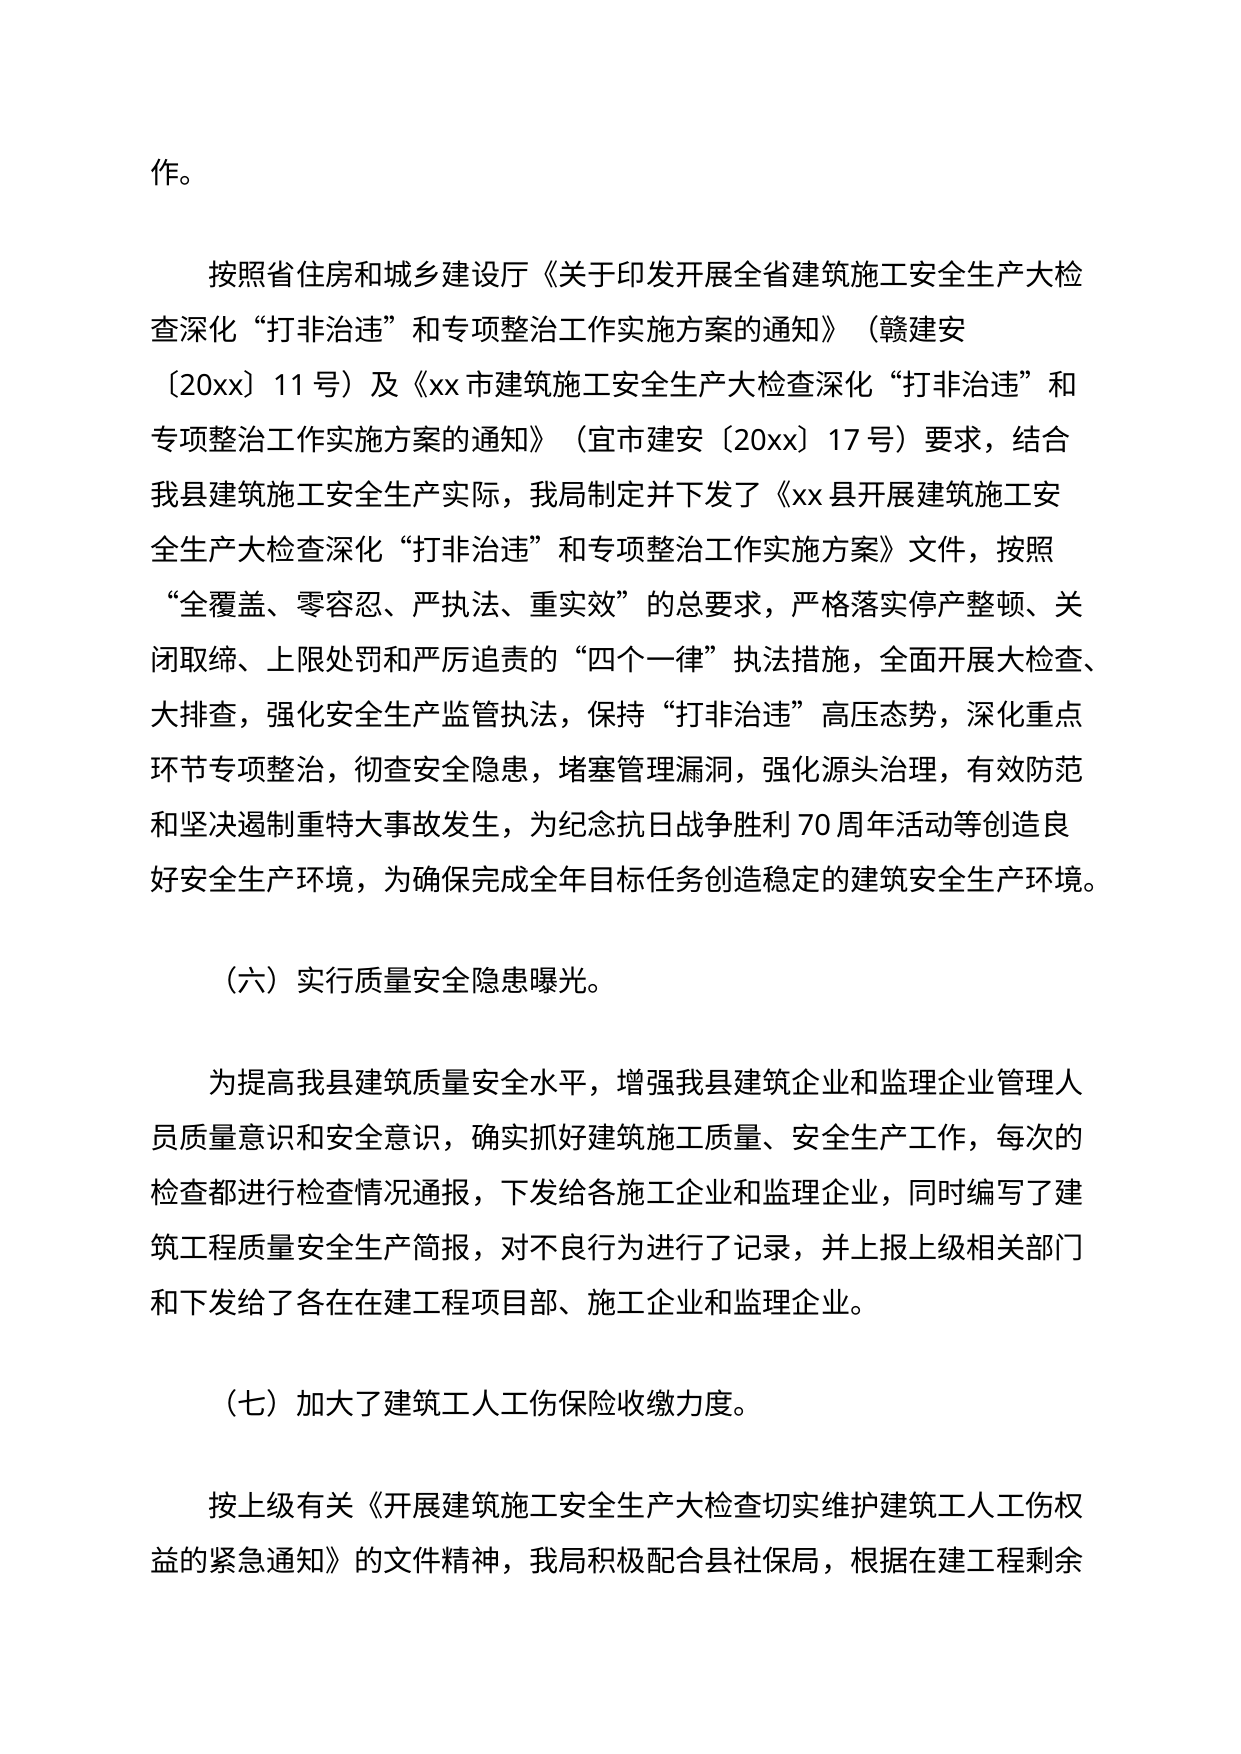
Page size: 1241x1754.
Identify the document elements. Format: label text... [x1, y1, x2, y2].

text （六）实行质量安全隐患曝光。 [150, 958, 1090, 1000]
text 按照省住房和城乡建设厅《关于印发开展全省建筑施工安全生产大检查深化“打非治违”和专项整治工作实施方案的通知》（赣建安〔20xx〕11号）及《xx市建筑施工安全生产大检查深化“打非治违”和专项整治工作实施方案的通知》（宜市建安〔20xx〕17号）要求，结合我县建筑施工安全生产实际，我局制定并下发了《xx县开展建筑施工安全生产大检查深化“打非治违”和专项整治工作实施方案》文件，按照“全覆盖、零容忍、严执法、重实效”的总要求，严格落实停产整顿、关闭取缔、上限处罚和严厉追责的“四个一律”执法措施，全面开展大检查、大排查，强化安全生产监管执法，保持“打非治违”高压态势，深化重点环节专项整治，彻查安全隐患，堵塞管理漏洞，强化源头治理，有效防范和坚决遏制重特大事故发生，为纪念抗日战争胜利70周年活动等创造良好安全生产环境，为确保完成全年目标任务创造稳定的建筑安全生产环境。 [150, 252, 1090, 898]
text 为提高我县建筑质量安全水平，增强我县建筑企业和监理企业管理人员质量意识和安全意识，确实抓好建筑施工质量、安全生产工作，每次的检查都进行检查情况通报，下发给各施工企业和监理企业，同时编写了建筑工程质量安全生产简报，对不良行为进行了记录，并上报上级相关部门和下发给了各在在建工程项目部、施工企业和监理企业。 [150, 1059, 1090, 1321]
text （七）加大了建筑工人工伤保险收缴力度。 [150, 1381, 1090, 1423]
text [150, 1483, 1090, 1580]
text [150, 150, 1090, 192]
